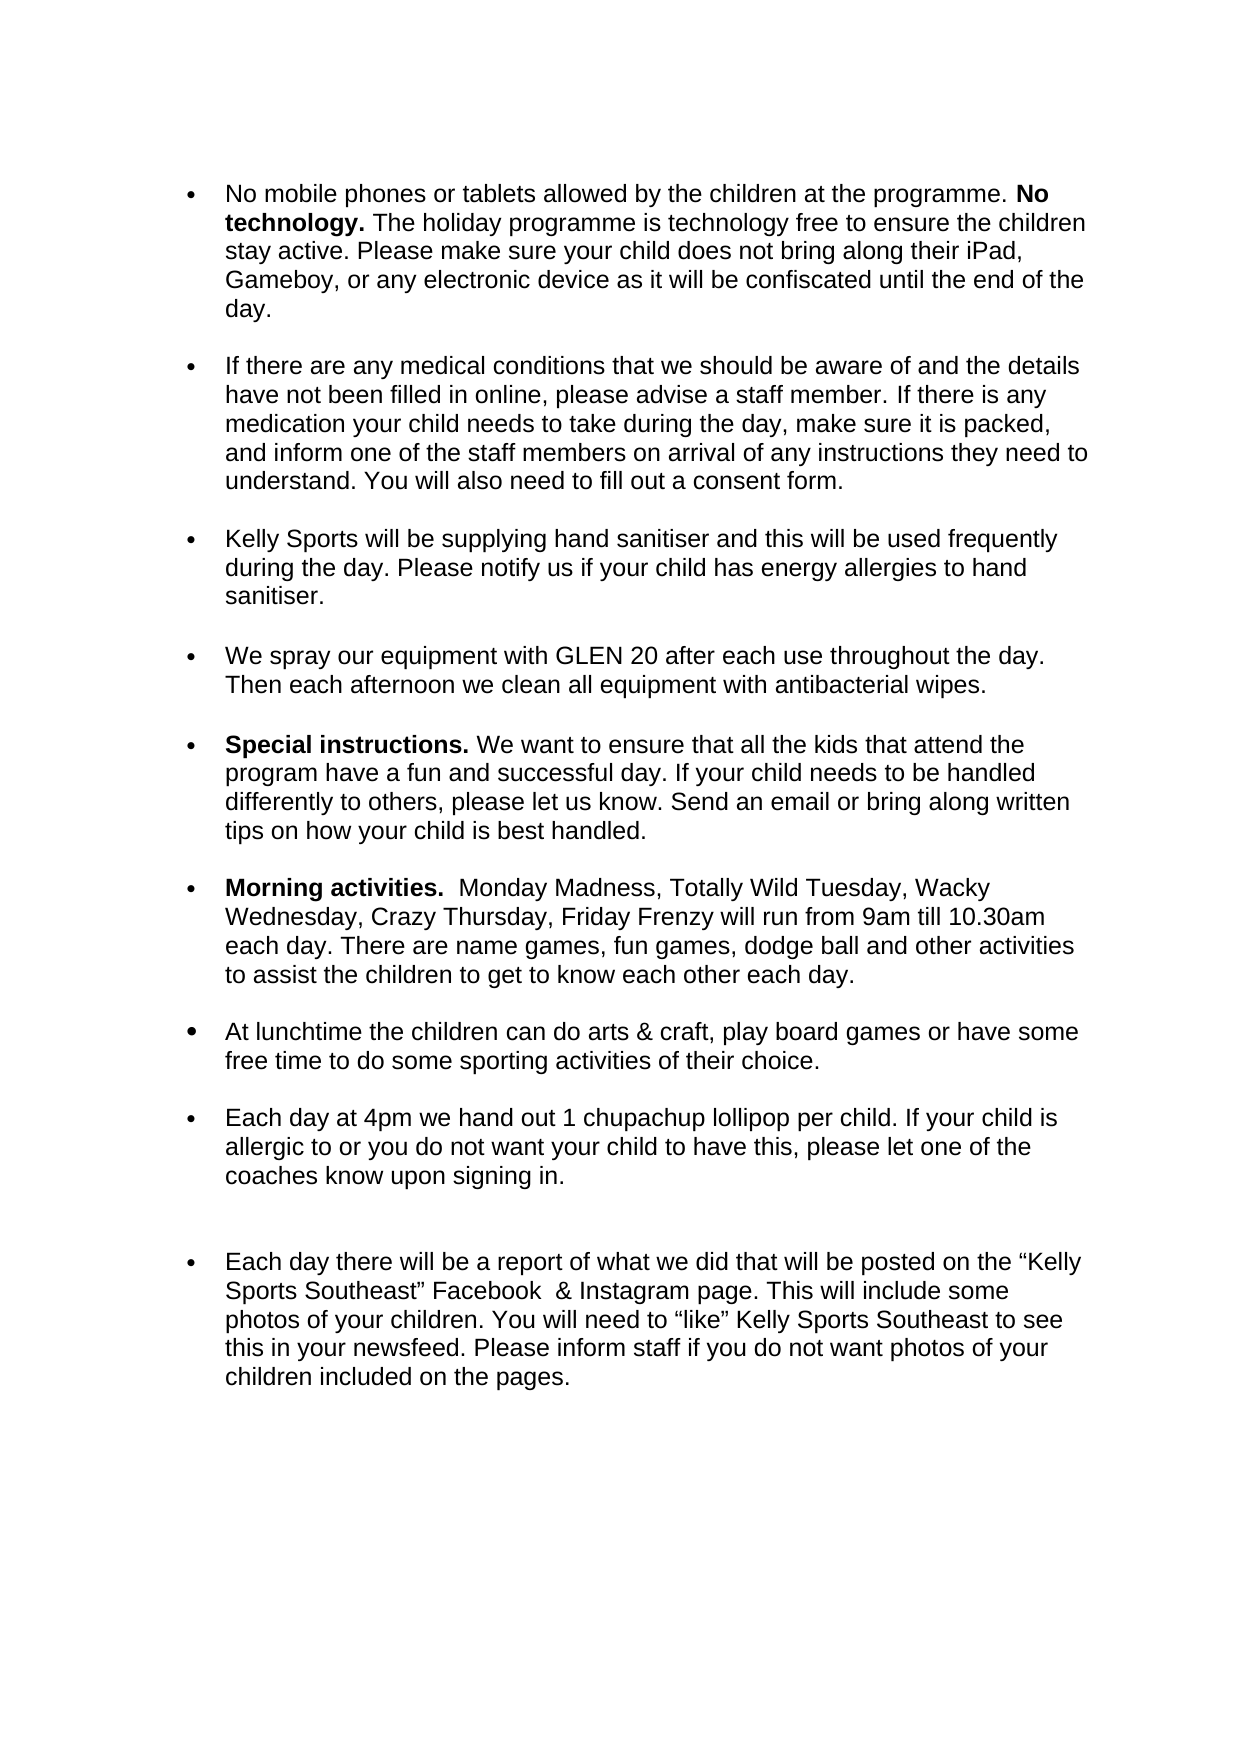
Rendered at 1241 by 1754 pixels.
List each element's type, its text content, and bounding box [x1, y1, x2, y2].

list If there are any medical conditions that we should be aware of and the details have not been filled in online, please advise a staff member. If there is any medication your child needs to take during the day, make sure it is packed, and inform one of the staff members on arrival of any instructions they need to understand. You will also need to fill out a consent form. [187, 351, 1090, 495]
list At lunchtime the children can do arts & craft, play board games or have some free time to do some sporting activities of their choice. [187, 1017, 1090, 1075]
list Special instructions. We want to ensure that all the kids that attend the program have a fun and successful day. If your child needs to be handled differently to others, please let us know. Send an email or bring along written tips on how your child is best handled. [187, 729, 1090, 844]
list Each day at 4pm we hand out 1 chupachup lollipop per child. If your child is allergic to or you do not want your child to have this, please let one of the coaches know upon signing in. [187, 1103, 1090, 1190]
list Morning activities. Monday Madness, Totally Wild Tuesday, Wacky Wednesday, Crazy Thursday, Friday Frenzy will run from 9am till 10.30am each day. There are name games, fun games, dodge ball and other activities to assist the children to get to know each other each day. [187, 873, 1090, 988]
list Each day there will be a report of what we did that will be posted on the “Kelly Sports Southeast” Facebook & Instagram page. This will include some photos of your children. You will need to “like” Kelly Sports Southeast to see this in your newsfeed. Please inform staff if you do not want photos of your children included on the pages. [187, 1247, 1090, 1419]
list No mobile phones or tablets allowed by the children at the programme. No technology. The holiday programme is technology free to ensure the children stay active. Please make sure your child does not bring along their iPad, Gameboy, or any electronic device as it will be confiscated until the end of the day. [187, 179, 1090, 322]
list Kelly Sports will be supplying hand sanitiser and this will be used frequently during the day. Please notify us if your child has energy allergies to hand sanitiser. [187, 524, 1090, 610]
list We spray our equipment with GLEN 20 after each use throughout the day. Then each afternoon we clean all equipment with antibacterial wipes. [187, 641, 1090, 698]
